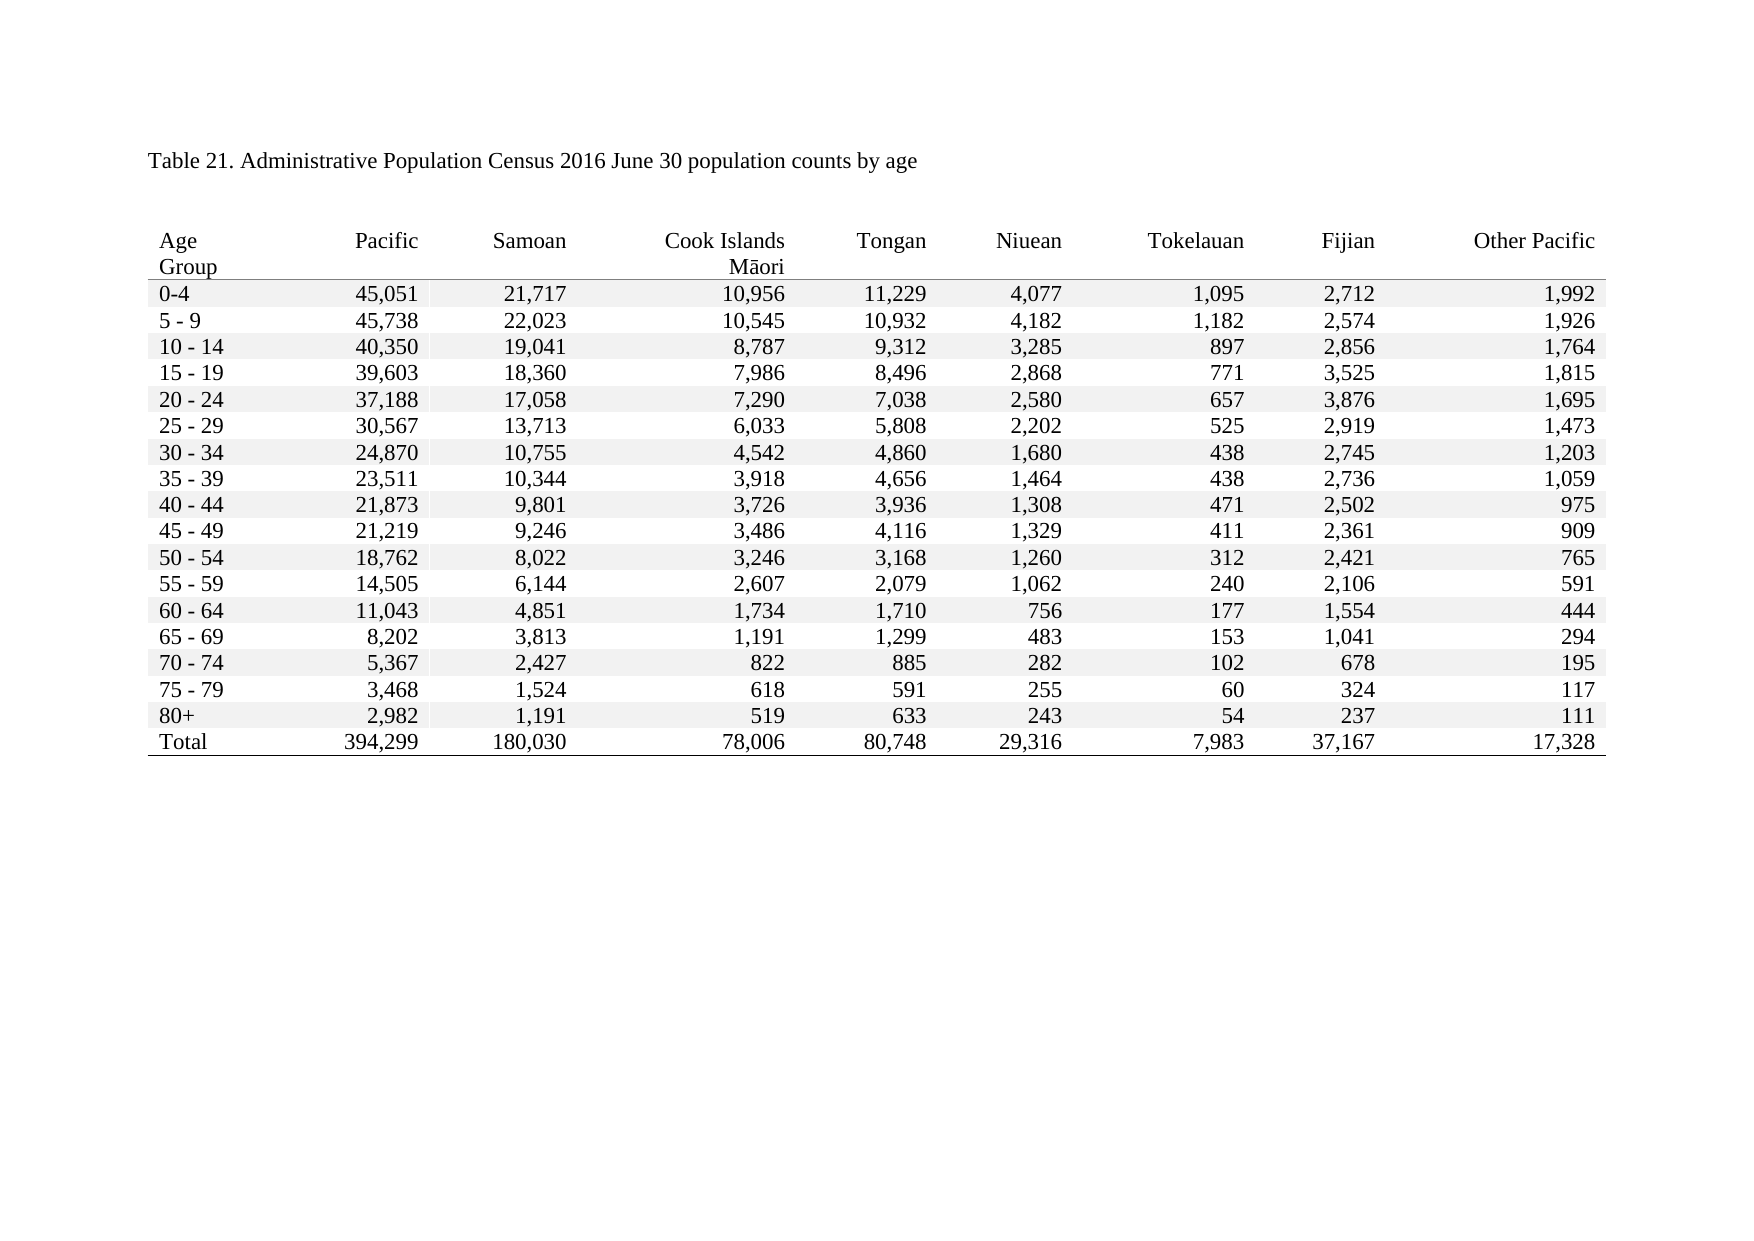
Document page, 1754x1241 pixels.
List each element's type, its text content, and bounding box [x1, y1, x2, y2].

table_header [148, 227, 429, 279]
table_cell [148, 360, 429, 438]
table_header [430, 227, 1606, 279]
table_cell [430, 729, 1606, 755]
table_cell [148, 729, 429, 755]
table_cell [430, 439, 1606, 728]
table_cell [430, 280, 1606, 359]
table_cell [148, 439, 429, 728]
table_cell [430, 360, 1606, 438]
text Table 21. Administrative Population Census 2016 June 30 population counts by age [148, 148, 1606, 174]
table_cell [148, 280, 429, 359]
